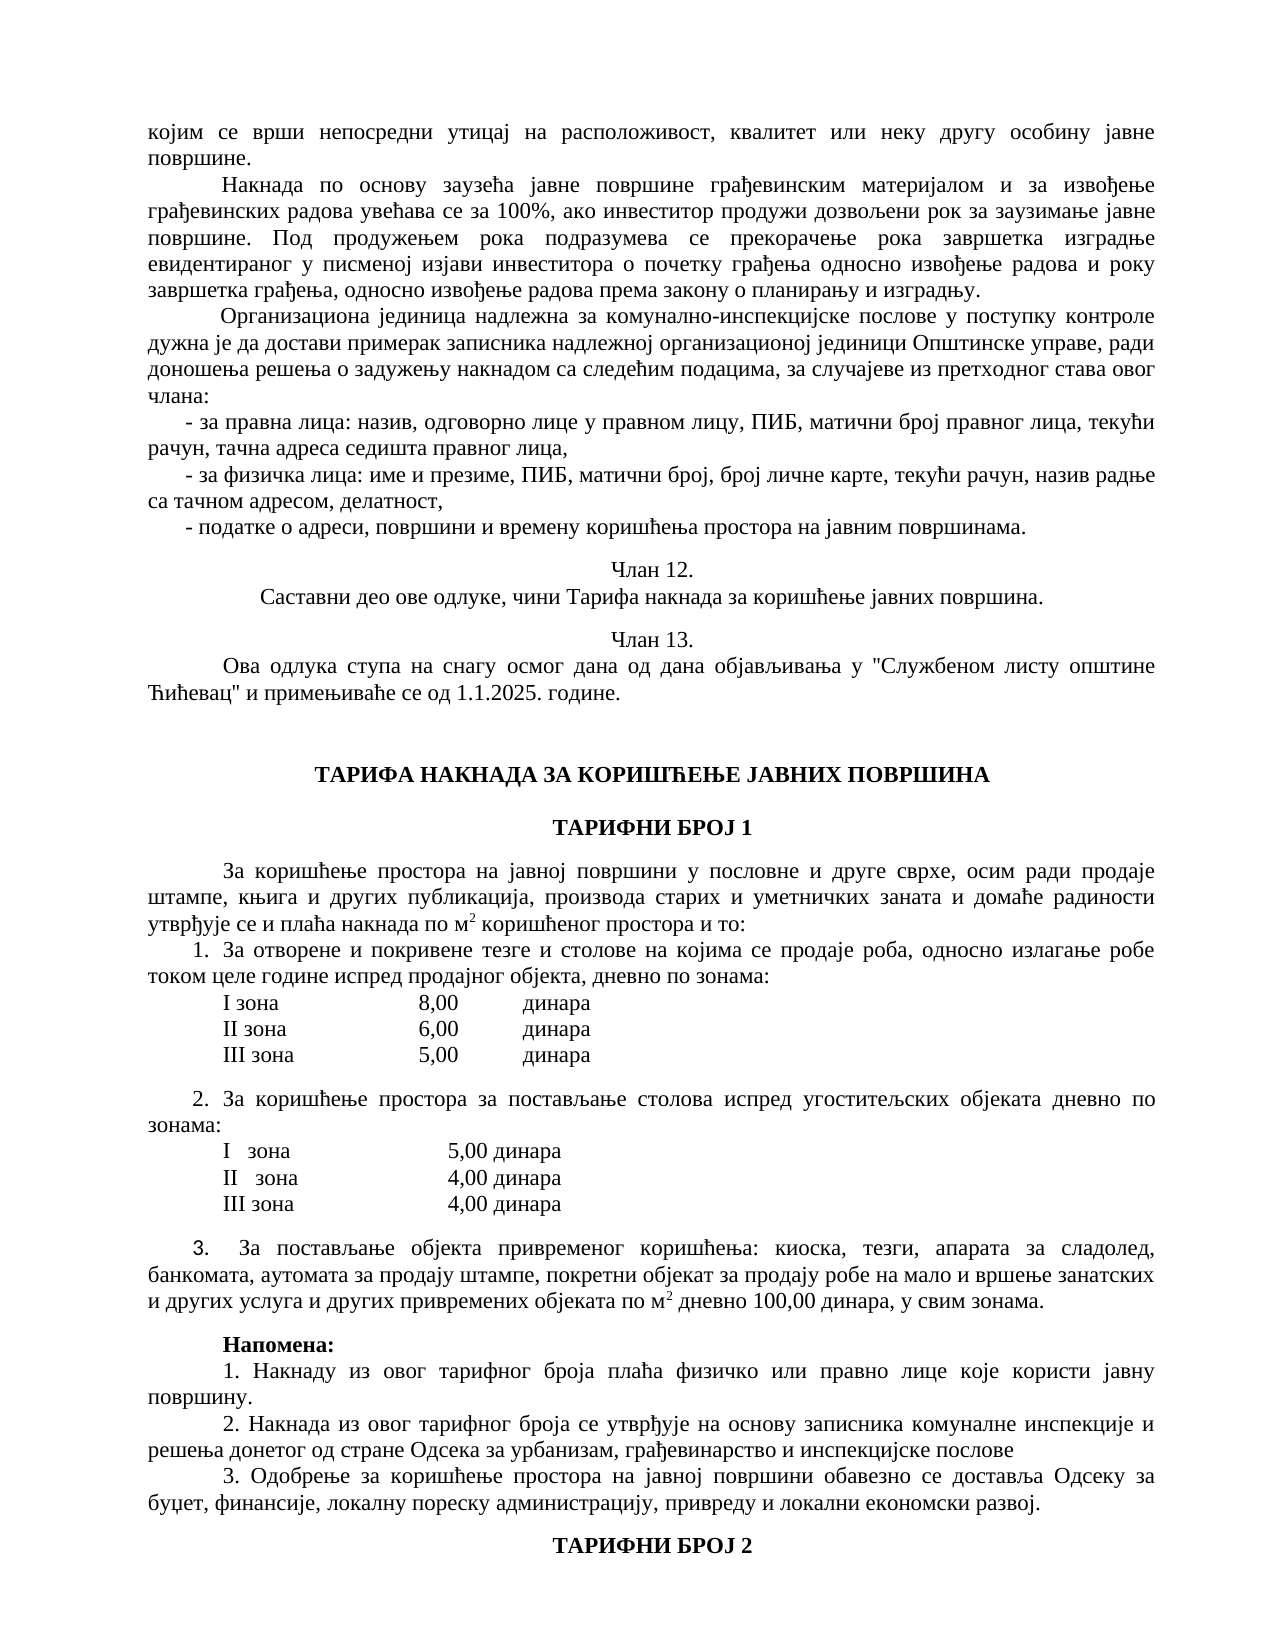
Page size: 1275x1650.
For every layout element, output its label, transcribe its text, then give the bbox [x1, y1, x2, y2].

text ТАРИФНИ БРОЈ 2 [148, 1532, 1157, 1558]
text Ова одлука ступа на снагу осмог дана од дана објављивања у ''Службеном листу општине Ћићевац'' и примењиваће се од 1.1.2025. године. [148, 652, 1157, 705]
text III зона 5,00 динара [148, 1041, 1157, 1068]
text 2. Накнада из овог тарифног броја се утврђује на основу записника комуналне инспекције и решења донетог од стране Одсека за урбанизам, грађевинарство и инспекцијске послове [148, 1410, 1157, 1462]
text Саставни део ове одлуке, чини Тарифа накнада за коришћење јавних површина. [148, 583, 1157, 609]
list За постављање објекта привременог коришћења: киоска, тезги, aпарата за сладолед, банкомата, аутомата за продају штампе, покретни објекат за продају робе на мало и вршење занатских и других услуга и других привремених објеката по м2 дневно 100,00 динара, у свим зонама. [148, 1233, 1157, 1314]
text За коришћење простора на јавној површини у пословне и друге сврхе, осим ради продаје штампе, књига и других публикација, производа старих и уметничких заната и домаће радиности утврђује се и плаћа накнада по м2 коришћеног простора и то: [148, 857, 1157, 936]
text Накнада по основу заузећа јавне површине грађевинским материјалом и за извођење грађевинских радова увећава се за 100%, ако инвеститор продужи дозвољени рок за заузимање јавне површине. Под продужењем рока подразумева се прекорачење рока завршетка изградње евидентираног у писменој изјави инвеститора о почетку грађења односно извођење радова и року завршетка грађења, односно извођење радова према закону о планирању и изградњу. [148, 171, 1157, 303]
text - податке о адреси, површини и времену коришћења простора на јавним површинама. [148, 513, 1157, 540]
text II зона 4,00 динара [148, 1164, 1157, 1190]
text Члан 12. [148, 557, 1157, 583]
text 3. Одобрење за коришћење простора на јавној површини обавезно се доставља Одсеку за буџет, финансије, локалну пореску администрацију, привреду и локални економски развој. [148, 1462, 1157, 1515]
text Организациона јединица надлежна за комунално-инспекцијске послове у поступку контроле дужна је да достави примерак записника надлежној организационој јединици Општинске управе, ради доношења решења о задужењу накнадом са следећим подацима, за случајеве из претходног става овог члана: [148, 303, 1157, 408]
text I зона 5,00 динара [148, 1137, 1157, 1164]
text Члан 13. [148, 626, 1157, 652]
list За отворене и покривене тезге и столове на којима се продаје роба, односно излагање робе током целе године испред продајног објекта, дневно по зонама: [148, 936, 1157, 989]
text I зона 8,00 динара [148, 989, 1157, 1015]
list За коришћење простора за постављање столова испред угоститељских објеката дневно по зонама: [148, 1084, 1157, 1137]
text III зона 4,00 динара [148, 1190, 1157, 1216]
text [148, 118, 1157, 171]
text - за физичка лица: име и презиме, ПИБ, матични број, број личне карте, текући рачун, назив радње са тачном адресом, делатност, [148, 461, 1157, 513]
text ТАРИФА НАКНАДА ЗА КОРИШЋЕЊЕ ЈАВНИХ ПОВРШИНА [148, 761, 1157, 787]
text ТАРИФНИ БРОЈ 1 [148, 814, 1157, 840]
text - за правна лица: назив, одговорно лице у правном лицу, ПИБ, матични број правног лица, текући рачун, тачна адреса седишта правног лица, [148, 408, 1157, 461]
text II зона 6,00 динара [148, 1015, 1157, 1041]
text Напомена: [148, 1331, 1157, 1357]
text 1. Накнаду из овог тарифног броја плаћа физичко или правно лице које користи јавну површину. [148, 1357, 1157, 1410]
